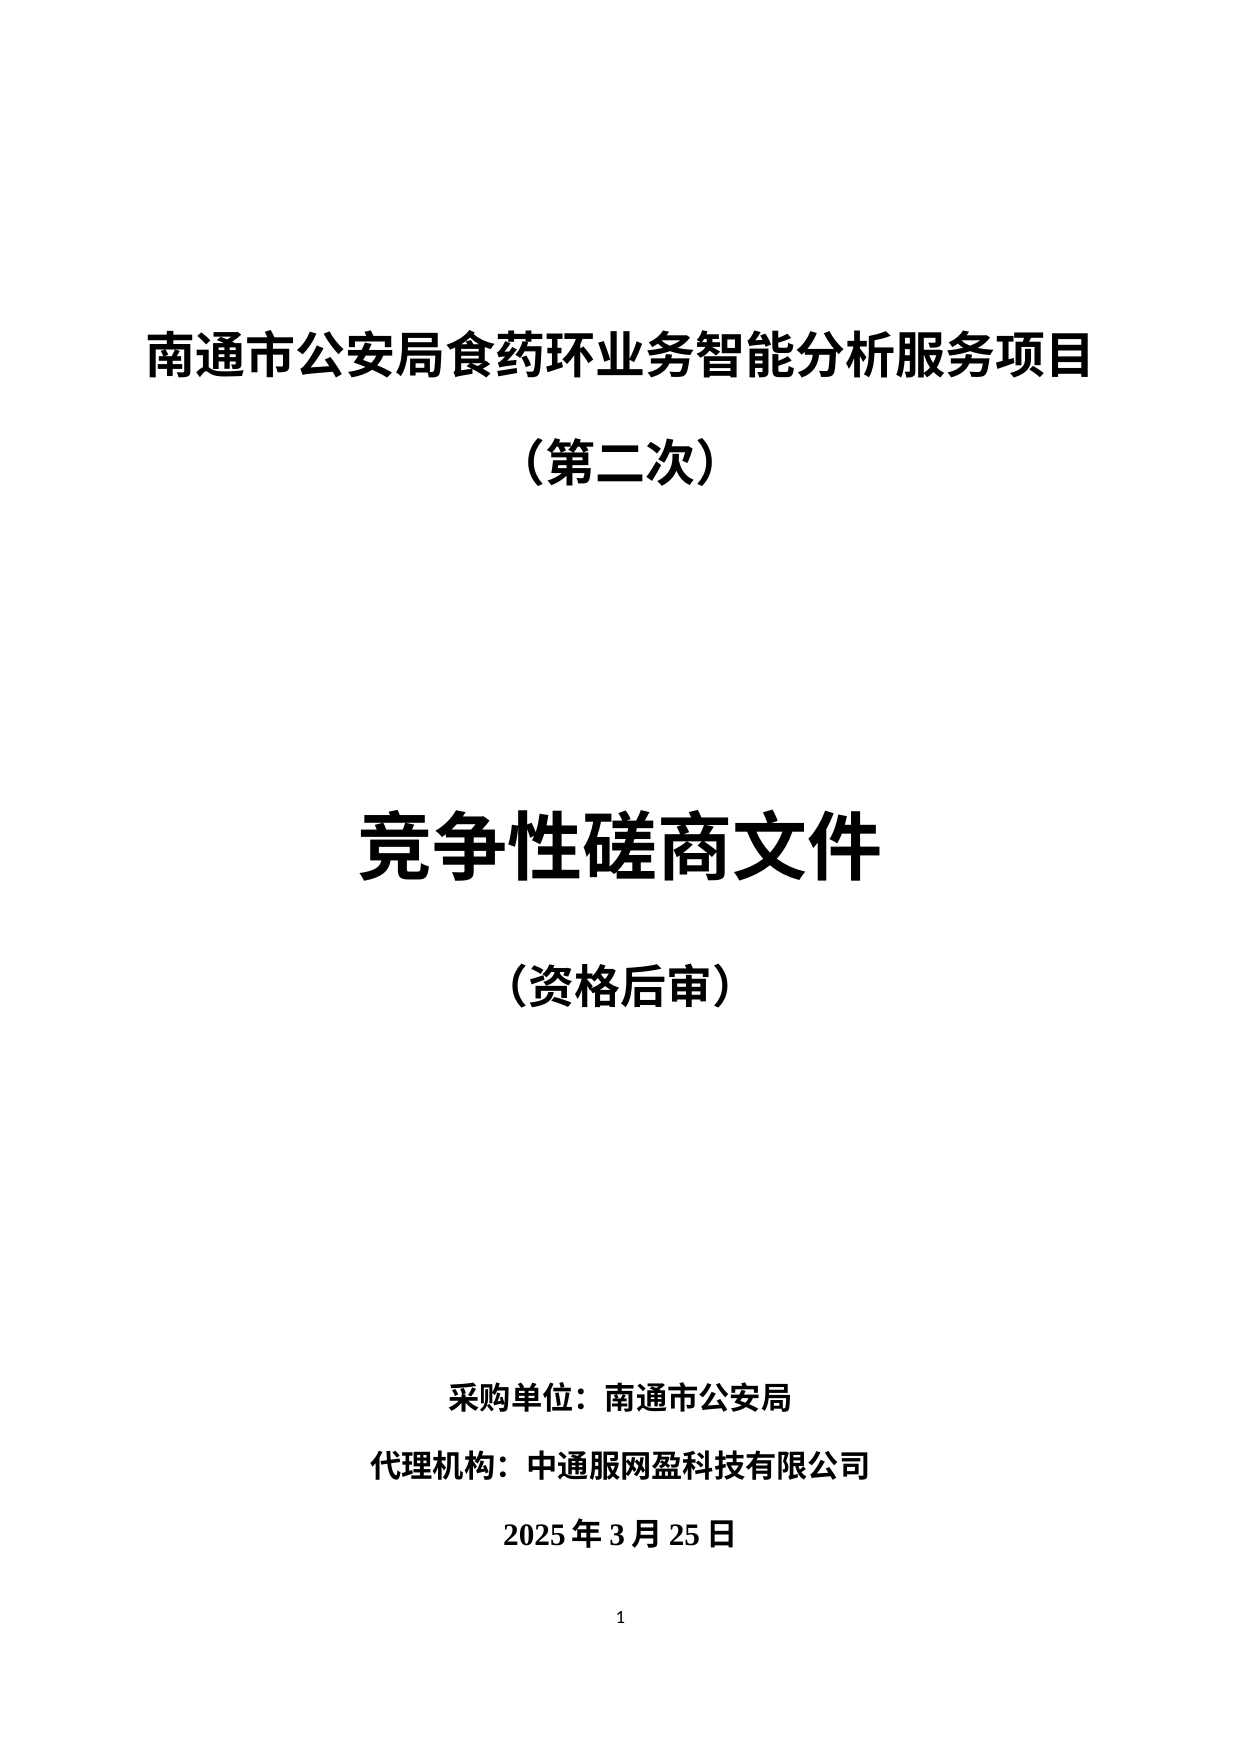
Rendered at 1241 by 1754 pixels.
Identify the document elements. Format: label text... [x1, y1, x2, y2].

text 竞争性磋商文件 [112, 787, 1128, 896]
text （资格后审） [112, 950, 1128, 1016]
text 采购单位：南通市公安局 [112, 1373, 1128, 1418]
text 2025年3月25日 [112, 1509, 1128, 1554]
text 代理机构：中通服网盈科技有限公司 [112, 1441, 1128, 1486]
text 南通市公安局食药环业务智能分析服务项目（第二次） [112, 315, 1128, 496]
